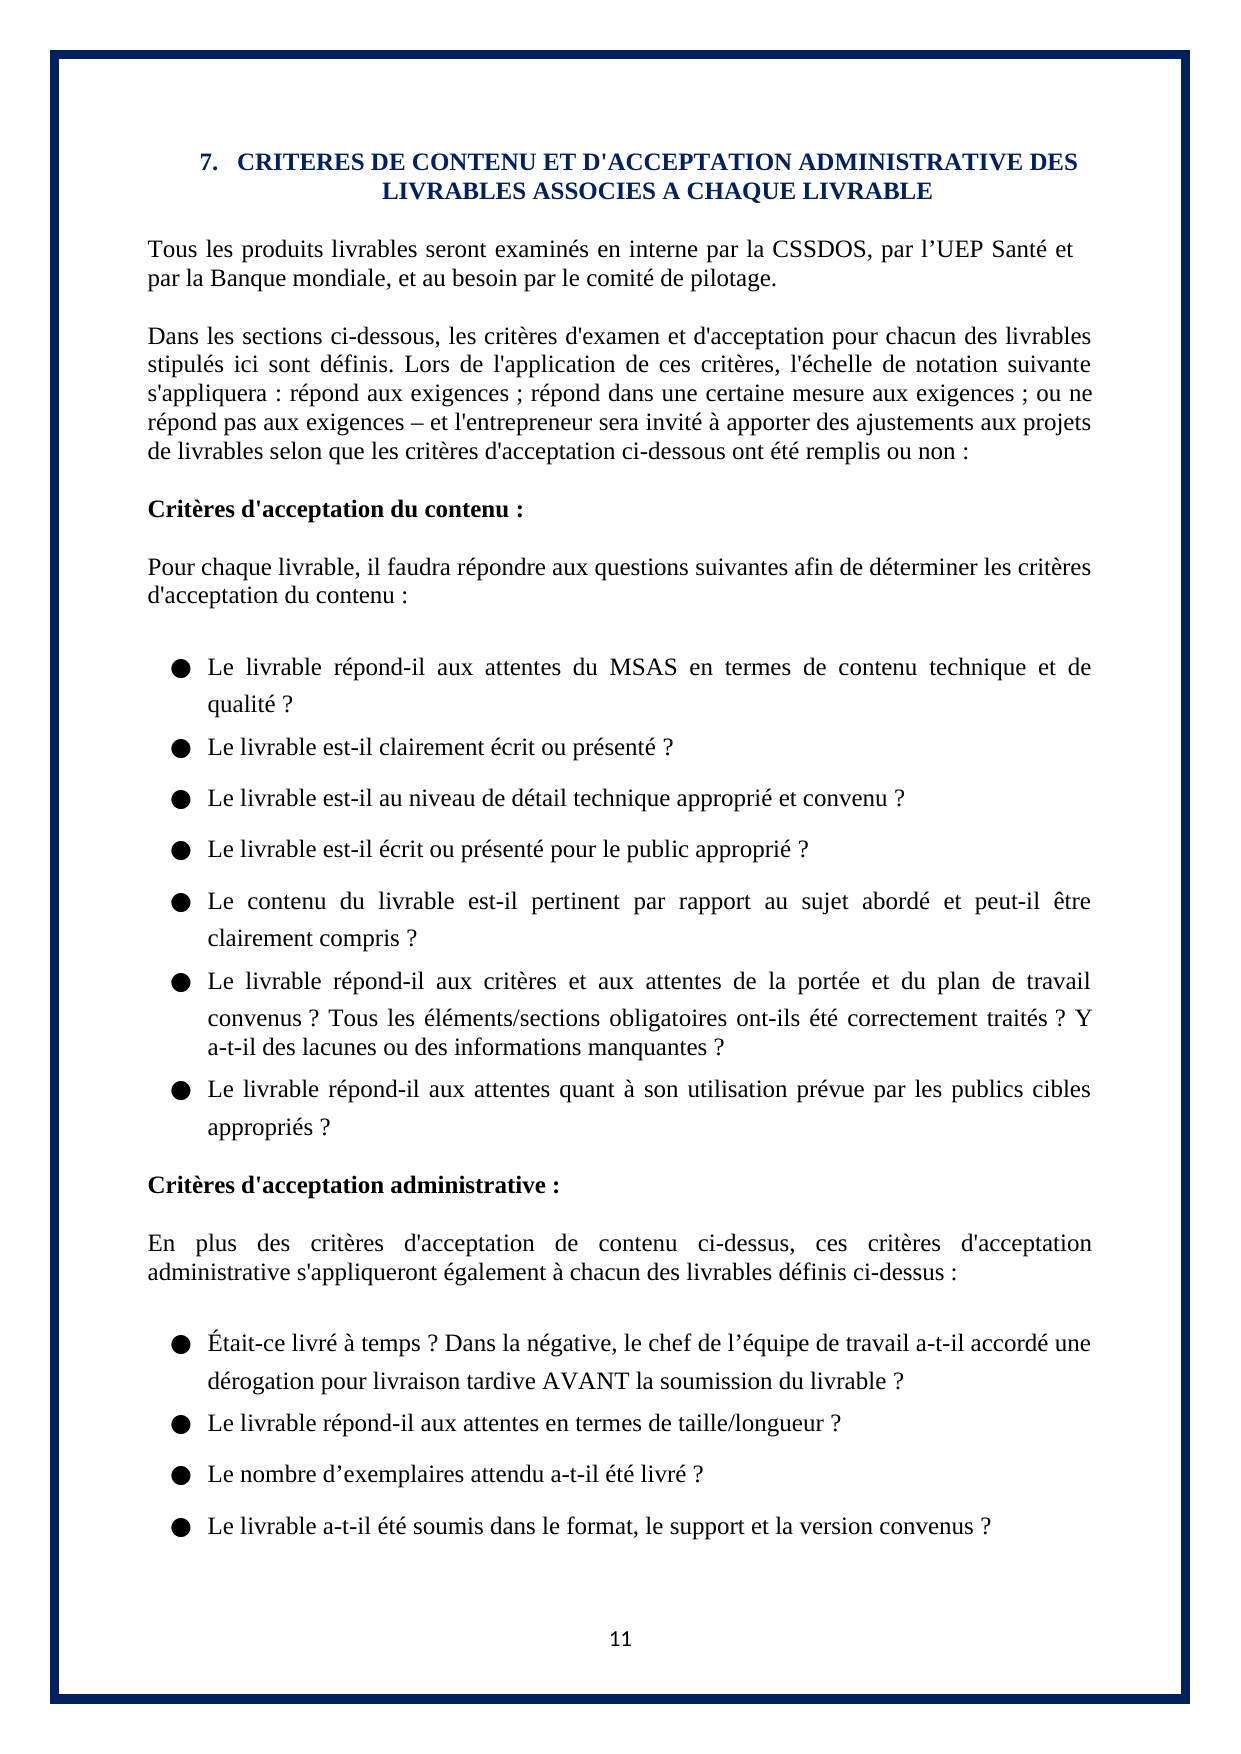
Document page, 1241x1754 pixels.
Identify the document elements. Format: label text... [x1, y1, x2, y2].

list Le livrable répond-il aux attentes en termes de taille/longueur ? [170, 1394, 1093, 1446]
list Le livrable a-t-il été soumis dans le format, le support et la version convenus ? [170, 1497, 1093, 1548]
text Critères d'acceptation administrative : [147, 1170, 1093, 1199]
list Le nombre d’exemplaires attendu a-t-il été livré ? [170, 1446, 1093, 1497]
text En plus des critères d'acceptation de contenu ci-dessus, ces critères d'acceptation administrative s'appliqueront également à chacun des livrables définis ci-dessus : [147, 1228, 1093, 1285]
text Pour chaque livrable, il faudra répondre aux questions suivantes afin de déterminer les critères d'acceptation du contenu : [147, 552, 1093, 609]
list Le contenu du livrable est-il pertinent par rapport au sujet abordé et peut-il être clairement compris ? [170, 872, 1093, 952]
text Dans les sections ci-dessous, les critères d'examen et d'acceptation pour chacun des livrables stipulés ici sont définis. Lors de l'application de ces critères, l'échelle de notation suivante s'appliquera : répond aux exigences ; répond dans une certaine mesure aux exigences ; ou ne répond pas aux exigences – et l'entrepreneur sera invité à apporter des ajustements aux projets de livrables selon que les critères d'acceptation ci-dessous ont été remplis ou non : [147, 321, 1093, 464]
list Était-ce livré à temps ? Dans la négative, le chef de l’équipe de travail a-t-il accordé une dérogation pour livraison tardive AVANT la soumission du livrable ? [170, 1314, 1093, 1394]
text Critères d'acceptation du contenu : [147, 494, 1093, 522]
list Le livrable est-il écrit ou présenté pour le public approprié ? [170, 821, 1093, 872]
text Tous les produits livrables seront examinés en interne par la CSSDOS, par l’UEP Santé et par la Banque mondiale, et au besoin par le comité de pilotage. [147, 234, 1074, 292]
list Le livrable répond-il aux critères et aux attentes de la portée et du plan de travail convenus ? Tous les éléments/sections obligatoires ont-ils été correctement traités ? Y a-t-il des lacunes ou des informations manquantes ? [170, 952, 1093, 1061]
list Le livrable est-il clairement écrit ou présenté ? [170, 718, 1093, 769]
subtitle CRITERES DE CONTENU ET D'ACCEPTATION ADMINISTRATIVE DES LIVRABLES ASSOCIES A CHAQUE LIVRABLE [185, 147, 1093, 205]
list Le livrable est-il au niveau de détail technique approprié et convenu ? [170, 769, 1093, 821]
list Le livrable répond-il aux attentes du MSAS en termes de contenu technique et de qualité ? [170, 638, 1093, 718]
list Le livrable répond-il aux attentes quant à son utilisation prévue par les publics cibles appropriés ? [170, 1061, 1093, 1141]
